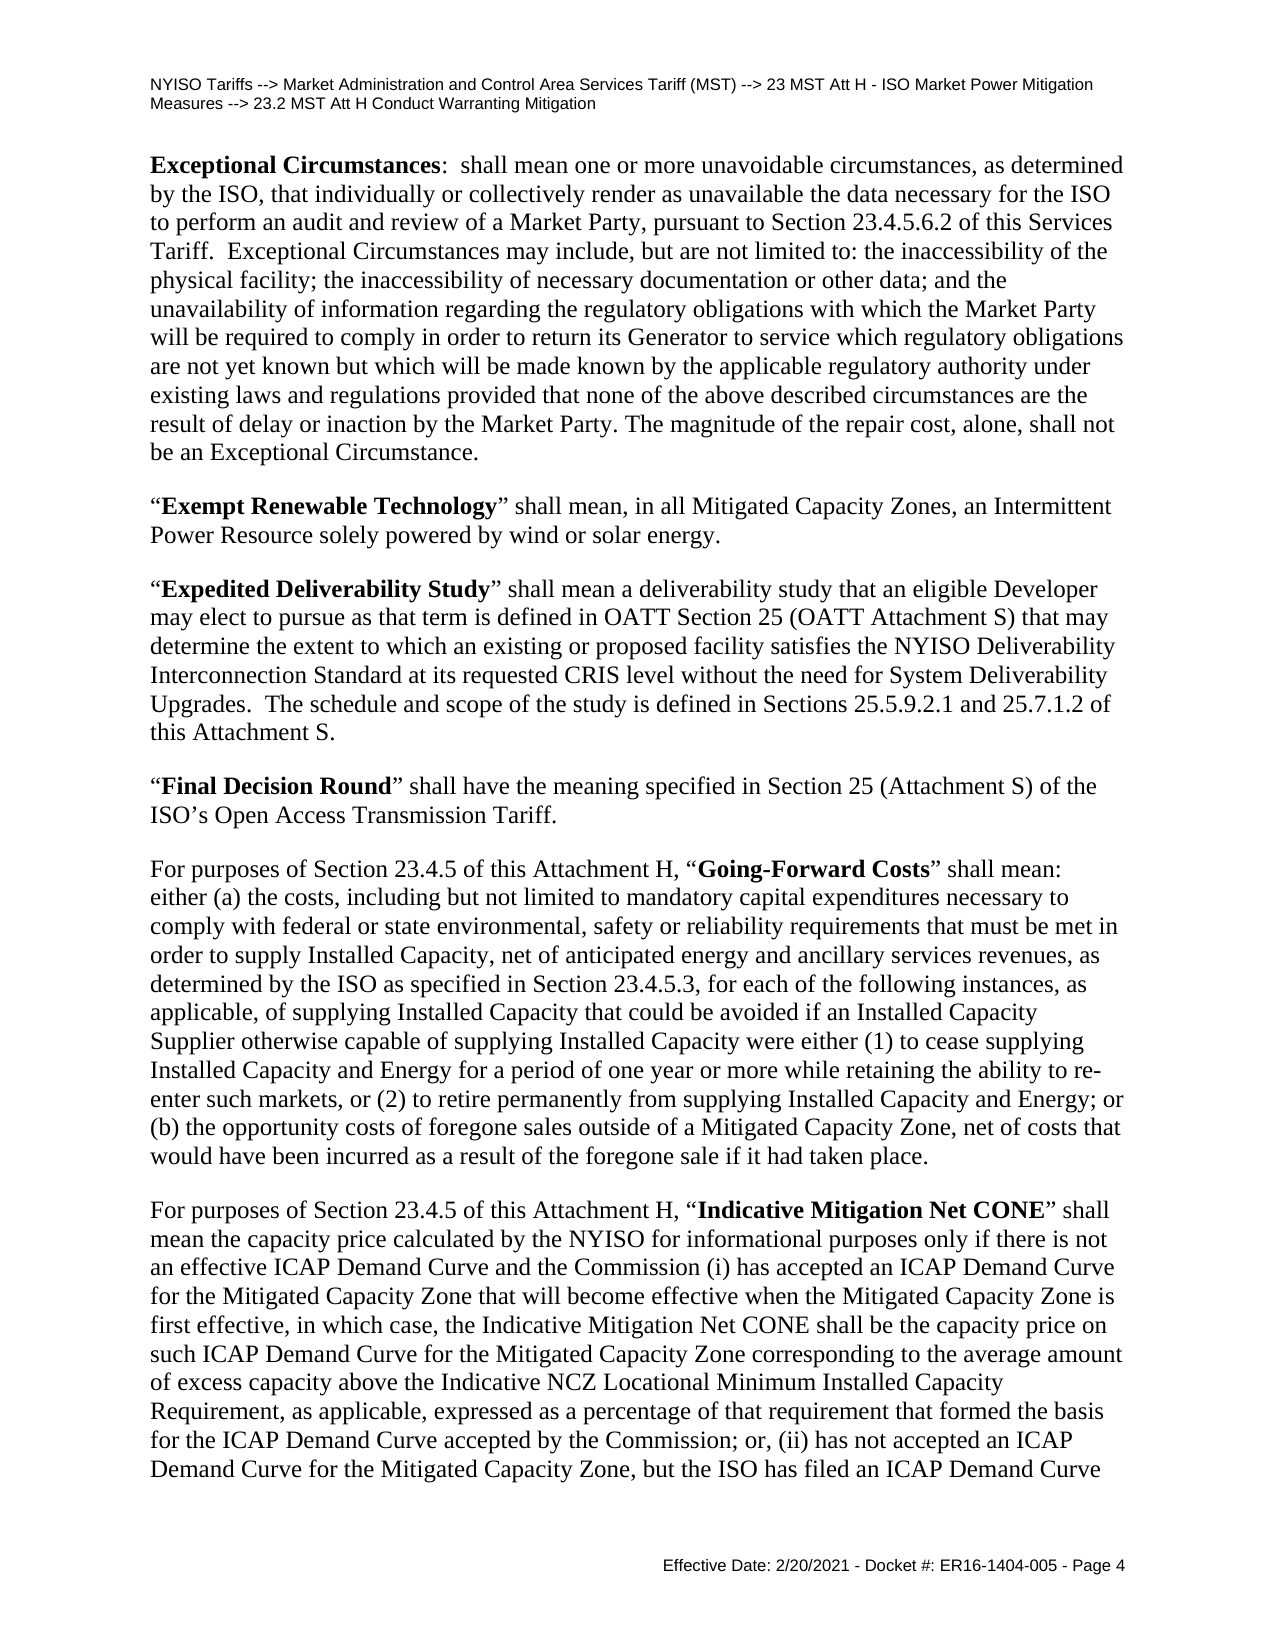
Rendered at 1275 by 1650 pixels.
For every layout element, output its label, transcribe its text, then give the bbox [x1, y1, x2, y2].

text “Expedited Deliverability Study” shall mean a deliverability study that an eligible Developer may elect to pursue as that term is defined in OATT Section 25 (OATT Attachment S) that may determine the extent to which an existing or proposed facility satisfies the NYISO Deliverability Interconnection Standard at its requested CRIS level without the need for System Deliverability Upgrades. The schedule and scope of the study is defined in Sections 25.5.9.2.1 and 25.7.1.2 of this Attachment S. [150, 574, 1125, 746]
text “Final Decision Round” shall have the meaning specified in Section 25 (Attachment S) of the ISO’s Open Access Transmission Tariff. [150, 771, 1125, 829]
text Exceptional Circumstances: shall mean one or more unavoidable circumstances, as determined by the ISO, that individually or collectively render as unavailable the data necessary for the ISO to perform an audit and review of a Market Party, pursuant to Section 23.4.5.6.2 of this Services Tariff. Exceptional Circumstances may include, but are not limited to: the inaccessibility of the physical facility; the inaccessibility of necessary documentation or other data; and the unavailability of information regarding the regulatory obligations with which the Market Party will be required to comply in order to return its Generator to service which regulatory obligations are not yet known but which will be made known by the applicable regulatory authority under existing laws and regulations provided that none of the above described circumstances are the result of delay or inaction by the Market Party. The magnitude of the repair cost, alone, shall not be an Exceptional Circumstance. [150, 150, 1125, 466]
text For purposes of Section 23.4.5 of this Attachment H, “Going-Forward Costs” shall mean: either (a) the costs, including but not limited to mandatory capital expenditures necessary to comply with federal or state environmental, safety or reliability requirements that must be met in order to supply Installed Capacity, net of anticipated energy and ancillary services revenues, as determined by the ISO as specified in Section 23.4.5.3, for each of the following instances, as applicable, of supplying Installed Capacity that could be avoided if an Installed Capacity Supplier otherwise capable of supplying Installed Capacity were either (1) to cease supplying Installed Capacity and Energy for a period of one year or more while retaining the ability to re-enter such markets, or (2) to retire permanently from supplying Installed Capacity and Energy; or (b) the opportunity costs of foregone sales outside of a Mitigated Capacity Zone, net of costs that would have been incurred as a result of the foregone sale if it had taken place. [150, 854, 1125, 1170]
text “Exempt Renewable Technology” shall mean, in all Mitigated Capacity Zones, an Intermittent Power Resource solely powered by wind or solar energy. [150, 491, 1125, 549]
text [150, 1195, 1125, 1482]
